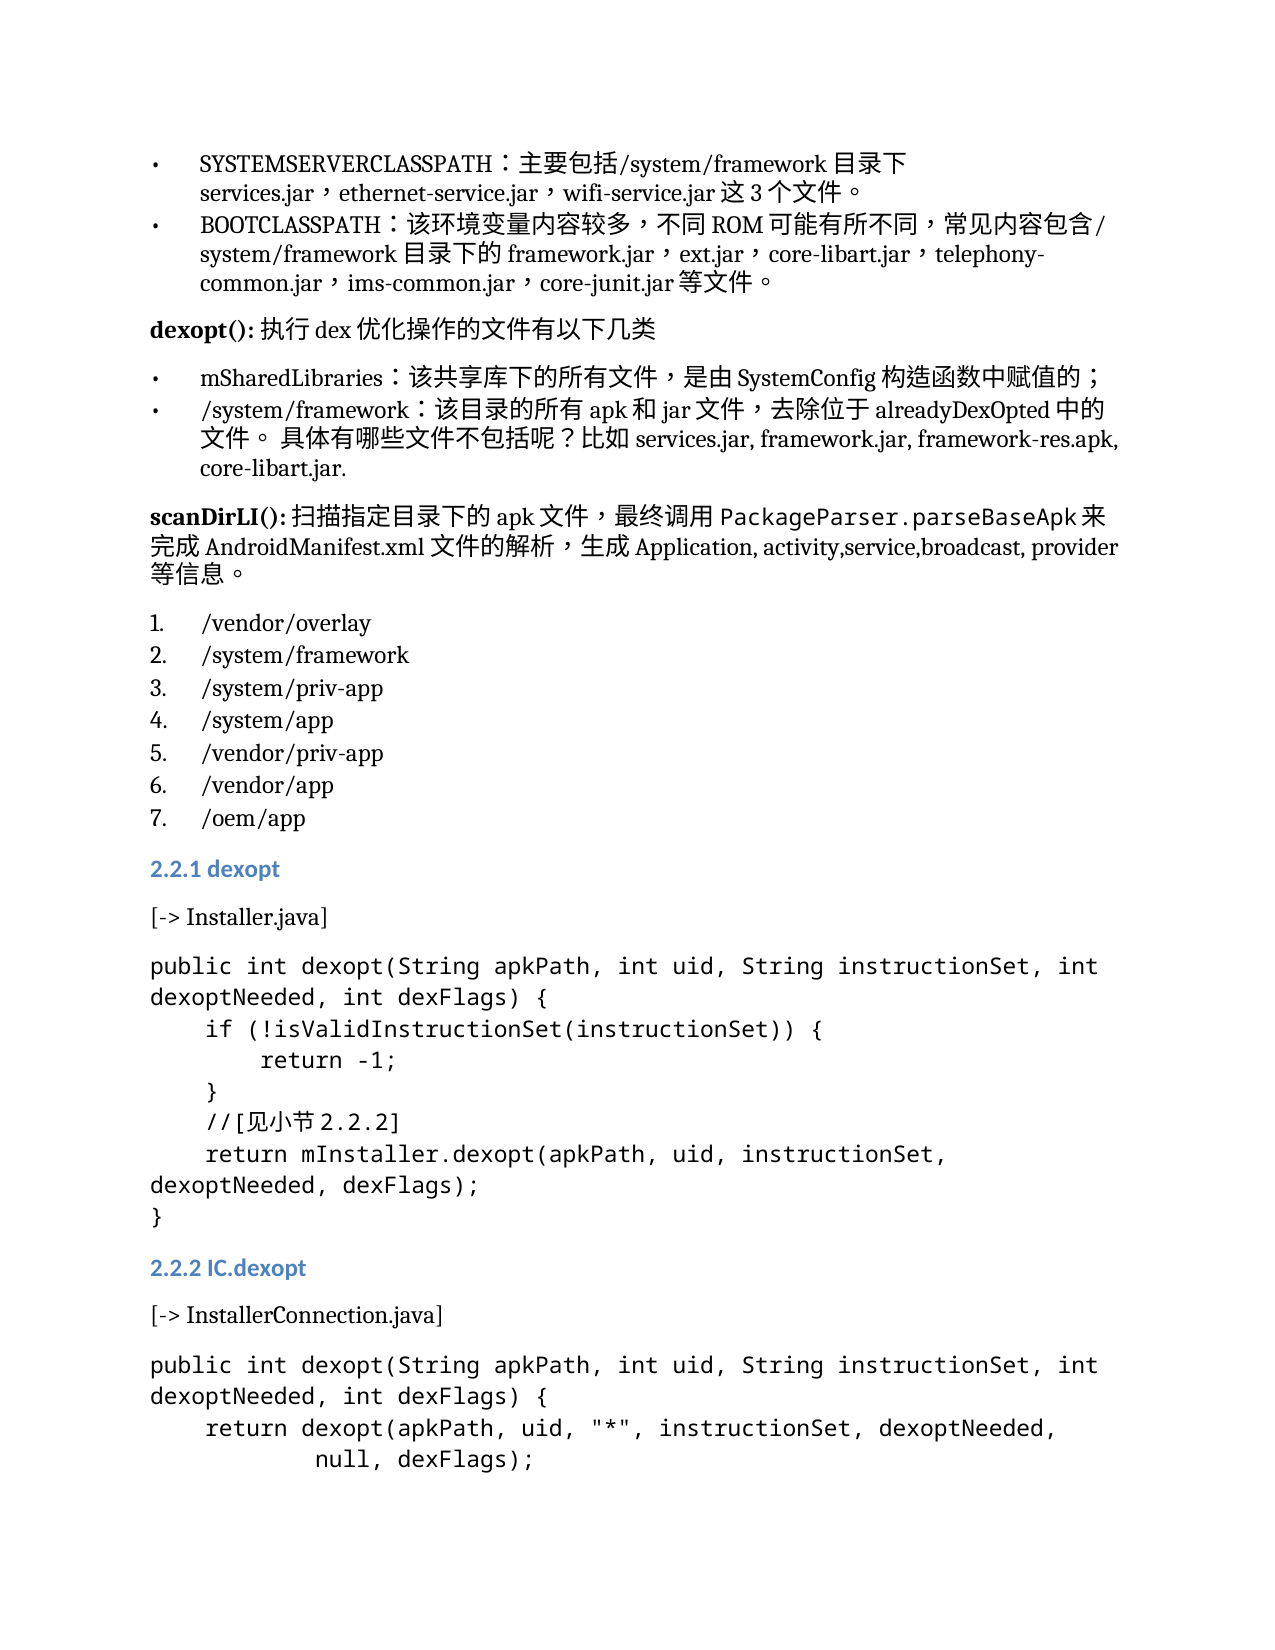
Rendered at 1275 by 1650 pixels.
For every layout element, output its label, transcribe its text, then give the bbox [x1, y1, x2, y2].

list /vendor/overlay [150, 609, 1125, 637]
list SYSTEMSERVERCLASSPATH：主要包括/system/framework目录下services.jar，ethernet-service.jar，wifi-service.jar这3个文件。 [150, 150, 1125, 207]
list BOOTCLASSPATH：该环境变量内容较多，不同ROM可能有所不同，常见内容包含/system/framework目录下的framework.jar，ext.jar，core-libart.jar，telephony-common.jar，ims-common.jar，core-junit.jar等文件。 [150, 211, 1125, 297]
list /vendor/app [150, 771, 1125, 800]
text [-> Installer.java] [150, 903, 1125, 931]
subtitle 2.2.1 dexopt [150, 853, 1125, 884]
text scanDirLI(): 扫描指定目录下的apk文件，最终调用PackageParser.parseBaseApk来完成AndroidManifest.xml文件的解析，生成Application, activity,service,broadcast, provider等信息。 [150, 501, 1125, 590]
list /vendor/priv-app [150, 739, 1125, 767]
text dexopt(): 执行dex优化操作的文件有以下几类 [150, 316, 1125, 345]
list /system/framework：该目录的所有apk和jar文件，去除位于alreadyDexOpted中的文件。 具体有哪些文件不包括呢？比如services.jar, framework.jar, framework-res.apk, core-libart.jar. [150, 396, 1125, 482]
list /system/priv-app [150, 674, 1125, 702]
text public int dexopt(String apkPath, int uid, String instructionSet, int dexoptNeeded, int dexFlags) { if (!isValidInstructionSet(instructionSet)) { return -1; } //[见小节2.2.2] return mInstaller.dexopt(apkPath, uid, instructionSet, dexoptNeeded, dexFlags); } [150, 950, 1125, 1231]
list /system/framework [150, 641, 1125, 670]
list mSharedLibraries：该共享库下的所有文件，是由SystemConfig构造函数中赋值的； [150, 364, 1125, 392]
subtitle 2.2.2 IC.dexopt [150, 1252, 1125, 1283]
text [150, 1349, 1125, 1474]
list /system/app [150, 706, 1125, 735]
list /oem/app [150, 804, 1125, 832]
text [-> InstallerConnection.java] [150, 1301, 1125, 1330]
